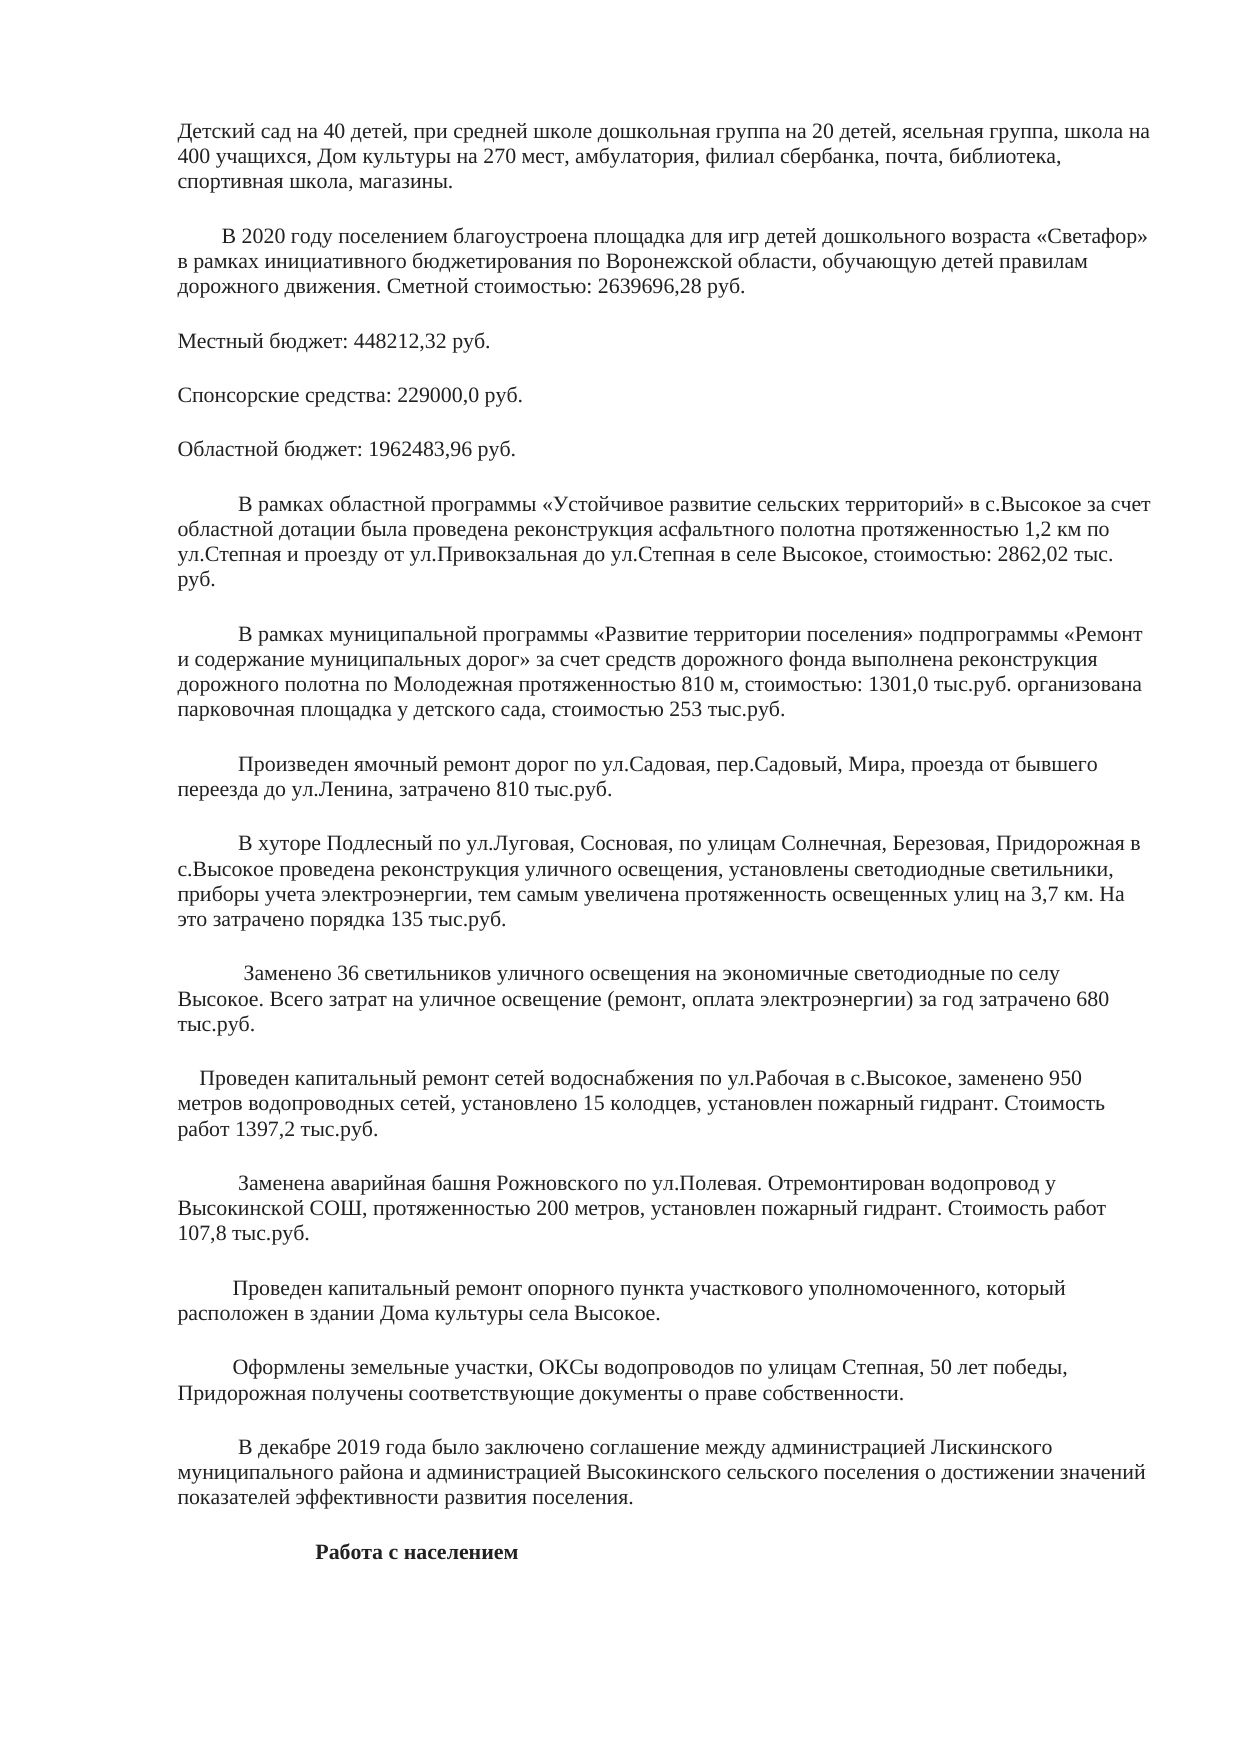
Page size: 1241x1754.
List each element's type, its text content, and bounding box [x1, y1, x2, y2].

text Заменена аварийная башня Рожновского по ул.Полевая. Отремонтирован водопровод у Высокинской СОШ, протяженностью 200 метров, установлен пожарный гидрант. Стоимость работ 107,8 тыс.руб. [177, 1170, 1152, 1246]
text Местный бюджет: 448212,32 руб. [177, 328, 1152, 353]
text Детский сад на 40 детей, при средней школе дошкольная группа на 20 детей, ясельная группа, школа на 400 учащихся, Дом культуры на 270 мест, амбулатория, филиал сбербанка, почта, библиотека, спортивная школа, магазины. [177, 118, 1152, 194]
text В хуторе Подлесный по ул.Луговая, Сосновая, по улицам Солнечная, Березовая, Придорожная в с.Высокое проведена реконструкция уличного освещения, установлены светодиодные светильники, приборы учета электроэнергии, тем самым увеличена протяженность освещенных улиц на 3,7 км. На это затрачено порядка 135 тыс.руб. [177, 830, 1152, 931]
text В декабре 2019 года было заключено соглашение между администрацией Лискинского муниципального района и администрацией Высокинского сельского поселения о достижении значений показателей эффективности развития поселения. [177, 1434, 1152, 1509]
text В рамках областной программы «Устойчивое развитие сельских территорий» в с.Высокое за счет областной дотации была проведена реконструкция асфальтного полотна протяженностью 1,2 км по ул.Степная и проезду от ул.Привокзальная до ул.Степная в селе Высокое, стоимостью: 2862,02 тыс. руб. [177, 491, 1152, 592]
text Оформлены земельные участки, ОКСы водопроводов по улицам Степная, 50 лет победы, Придорожная получены соответствующие документы о праве собственности. [177, 1354, 1152, 1405]
text Работа с населением [177, 1539, 1152, 1564]
text Проведен капитальный ремонт опорного пункта участкового уполномоченного, который расположен в здании Дома культуры села Высокое. [177, 1275, 1152, 1325]
text В 2020 году поселением благоустроена площадка для игр детей дошкольного возраста «Светафор» в рамках инициативного бюджетирования по Воронежской области, обучающую детей правилам дорожного движения. Сметной стоимостью: 2639696,28 руб. [177, 223, 1152, 298]
text Областной бюджет: 1962483,96 руб. [177, 436, 1152, 462]
text Спонсорские средства: 229000,0 руб. [177, 382, 1152, 407]
text Произведен ямочный ремонт дорог по ул.Садовая, пер.Садовый, Мира, проезда от бывшего переезда до ул.Ленина, затрачено 810 тыс.руб. [177, 751, 1152, 801]
text В рамках муниципальной программы «Развитие территории поселения» подпрограммы «Ремонт и содержание муниципальных дорог» за счет средств дорожного фонда выполнена реконструкция дорожного полотна по Молодежная протяженностью 810 м, стоимостью: 1301,0 тыс.руб. организована парковочная площадка у детского сада, стоимостью 253 тыс.руб. [177, 621, 1152, 722]
text Заменено 36 светильников уличного освещения на экономичные светодиодные по селу Высокое. Всего затрат на уличное освещение (ремонт, оплата электроэнергии) за год затрачено 680 тыс.руб. [177, 960, 1152, 1036]
text Проведен капитальный ремонт сетей водоснабжения по ул.Рабочая в с.Высокое, заменено 950 метров водопроводных сетей, установлено 15 колодцев, установлен пожарный гидрант. Стоимость работ 1397,2 тыс.руб. [177, 1065, 1152, 1141]
